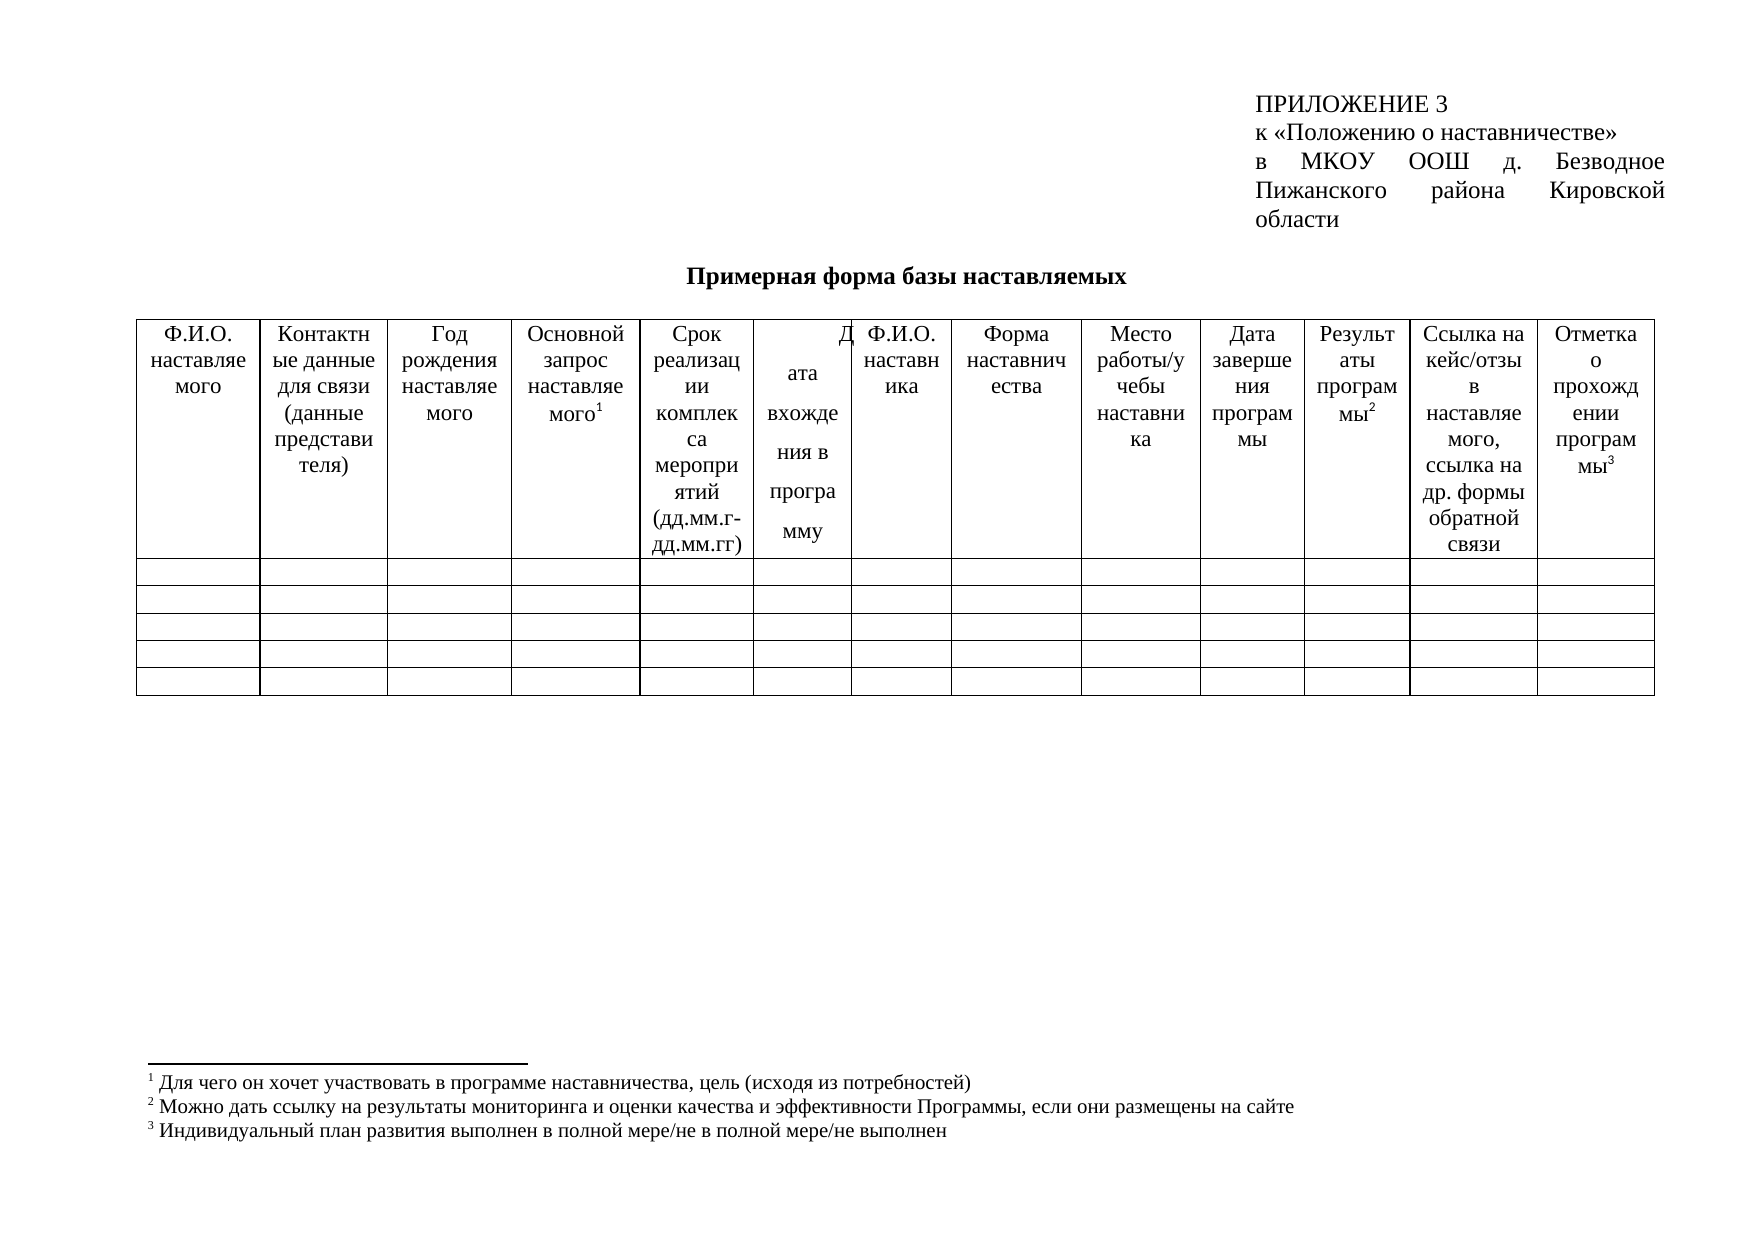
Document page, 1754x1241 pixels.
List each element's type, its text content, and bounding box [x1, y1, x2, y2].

table_cell [1538, 586, 1654, 612]
table_header Дата завершения программы [1201, 320, 1304, 558]
table_cell [1538, 614, 1654, 640]
table_cell [952, 586, 1081, 612]
table_cell [641, 641, 753, 667]
table_cell [137, 559, 259, 585]
table_cell [1305, 614, 1409, 640]
table_cell [1305, 586, 1409, 612]
table_cell [1411, 668, 1537, 695]
table_cell [388, 586, 511, 612]
text в МКОУ ООШ д. Безводное Пижанского района Кировской области [1255, 146, 1665, 232]
table_cell [512, 559, 639, 585]
table_header Срок реализации комплекса мероприятий (дд.мм.г-дд.мм.гг) [641, 320, 753, 558]
table_cell [754, 586, 851, 612]
table_cell [1201, 668, 1304, 695]
table_cell [1538, 668, 1654, 695]
table_cell [1082, 614, 1200, 640]
table_cell [754, 614, 851, 640]
table_header Результаты программы [1305, 320, 1409, 558]
table_cell [1411, 641, 1537, 667]
table_cell [1538, 641, 1654, 667]
table_header Отметка о прохождении программы [1538, 320, 1654, 558]
list Примерная форма базы наставляемых [148, 261, 1665, 290]
table_cell [1201, 586, 1304, 612]
table_cell [1411, 586, 1537, 612]
table_cell [952, 668, 1081, 695]
table_cell [1305, 641, 1409, 667]
table_cell [754, 559, 851, 585]
table_header Форма наставничества [952, 320, 1081, 558]
table_cell [261, 559, 387, 585]
table_cell [1082, 641, 1200, 667]
table_cell [1411, 559, 1537, 585]
table_cell [754, 668, 851, 695]
table_cell [852, 641, 951, 667]
text ПРИЛОЖЕНИЕ 3 [1255, 89, 1665, 117]
table_cell [261, 668, 387, 695]
table_cell [852, 614, 951, 640]
table_cell [952, 559, 1081, 585]
table_cell [1305, 559, 1409, 585]
table_header Основной запрос наставляемого [512, 320, 639, 558]
table_cell [512, 641, 639, 667]
table_cell [1201, 559, 1304, 585]
table_header Год рождения наставляемого [388, 320, 511, 558]
table_cell [1082, 559, 1200, 585]
table_cell [1411, 614, 1537, 640]
table_cell [512, 668, 639, 695]
table_cell [852, 668, 951, 695]
table_header Место работы/учебы наставника [1082, 320, 1200, 558]
table_cell [1201, 614, 1304, 640]
table_cell [388, 641, 511, 667]
text к «Положению о наставничестве» [1255, 117, 1665, 146]
table_cell [261, 614, 387, 640]
table_cell [754, 641, 851, 667]
table_cell [1082, 668, 1200, 695]
table_header Ф.И.О. наставляемого [137, 320, 259, 558]
table_cell [261, 641, 387, 667]
table_cell [512, 586, 639, 612]
table_cell [1082, 586, 1200, 612]
table_cell [388, 668, 511, 695]
table_cell [137, 641, 259, 667]
table_cell [137, 586, 259, 612]
table_cell [641, 586, 753, 612]
table_cell [852, 559, 951, 585]
table_cell [137, 668, 259, 695]
table_cell [512, 614, 639, 640]
table_cell [641, 614, 753, 640]
table_header Ф.И.О. наставника [852, 320, 951, 558]
table_cell [1538, 559, 1654, 585]
table_cell [641, 559, 753, 585]
table_header Контактные данные для связи (данные представителя) [261, 320, 387, 558]
table_cell [852, 586, 951, 612]
table_cell [641, 668, 753, 695]
table_header Дата вхождения в программу [754, 320, 851, 558]
table_cell [388, 614, 511, 640]
table_cell [1201, 641, 1304, 667]
table_cell [388, 559, 511, 585]
table_cell [952, 614, 1081, 640]
table_cell [1305, 668, 1409, 695]
table_cell [261, 586, 387, 612]
table_cell [137, 614, 259, 640]
table_header Ссылка на кейс/отзыв наставляемого, ссылка на др. формы обратной связи [1411, 320, 1537, 558]
table_cell [952, 641, 1081, 667]
